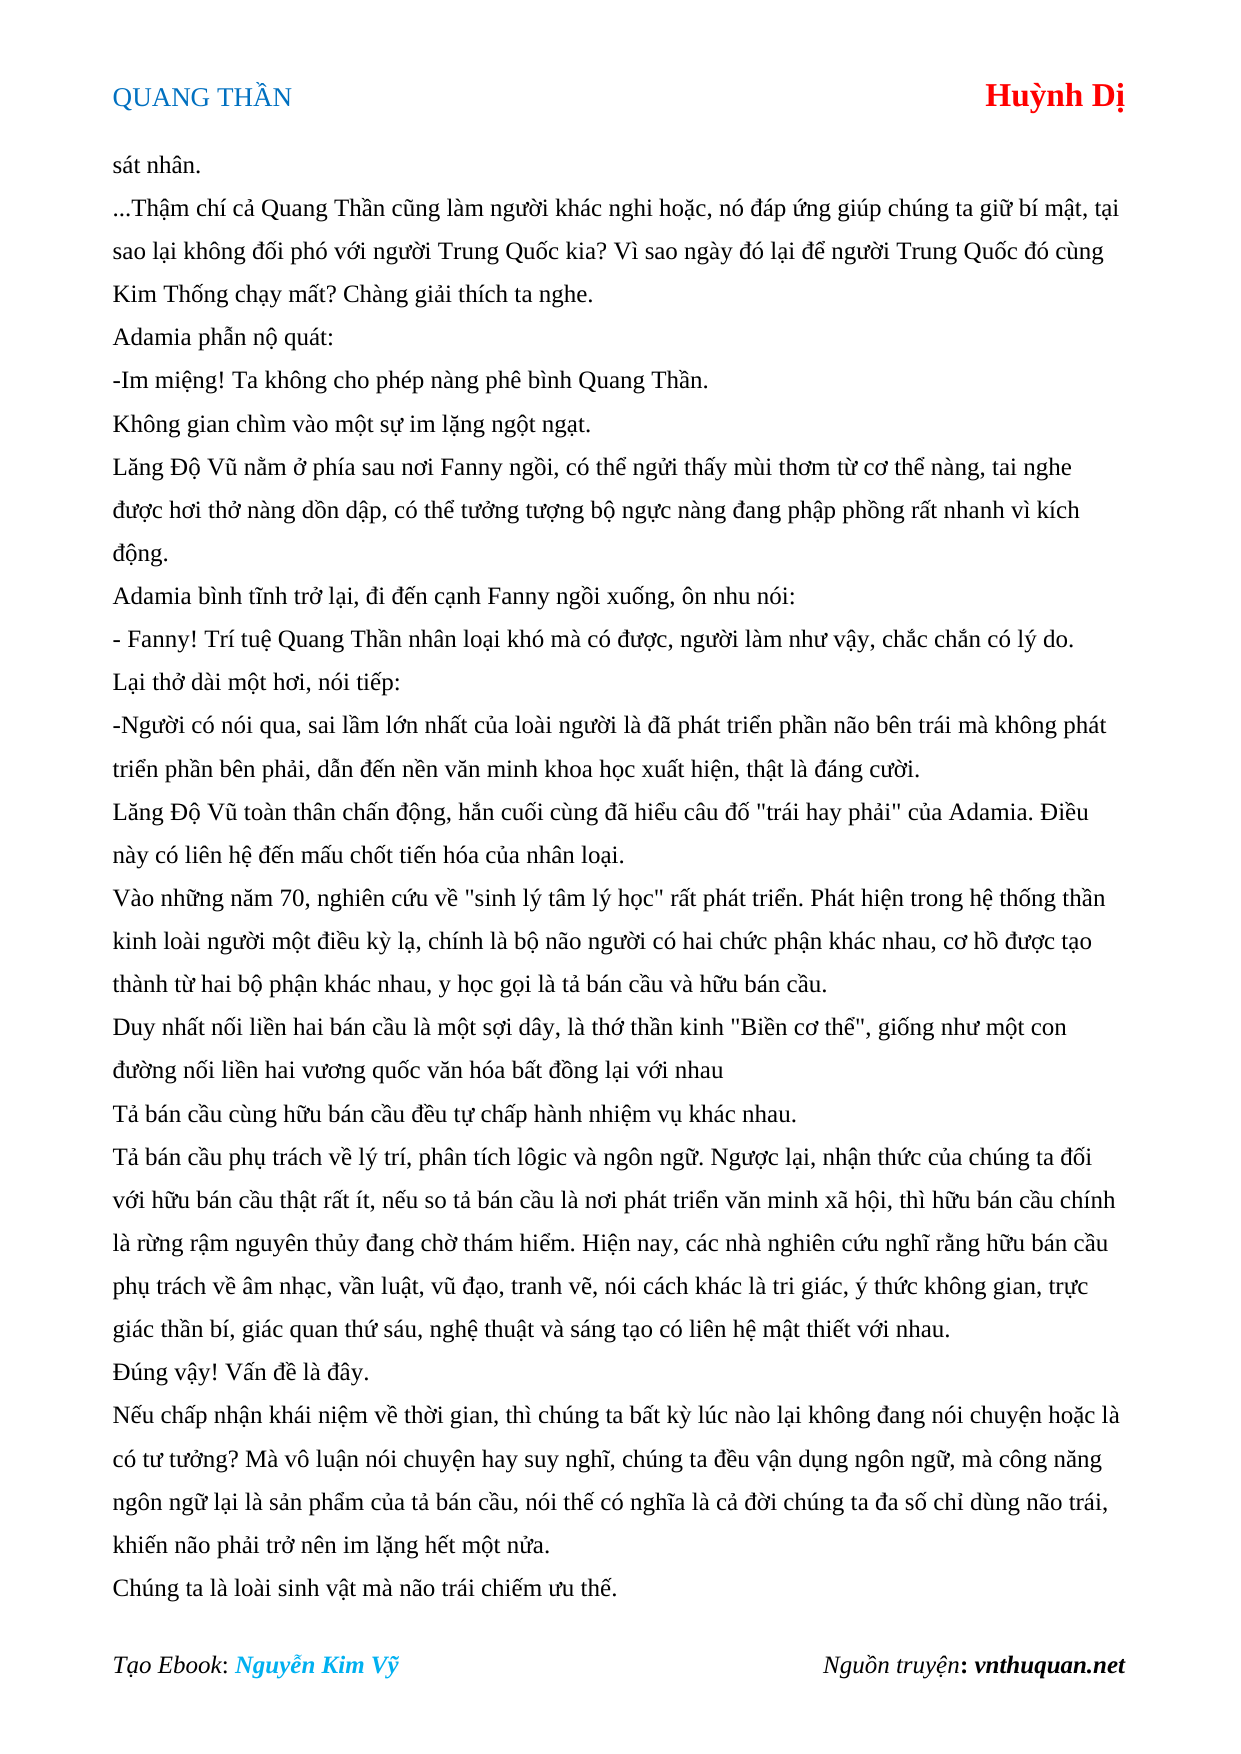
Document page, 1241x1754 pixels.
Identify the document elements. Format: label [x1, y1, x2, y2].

text [112, 150, 1128, 1602]
